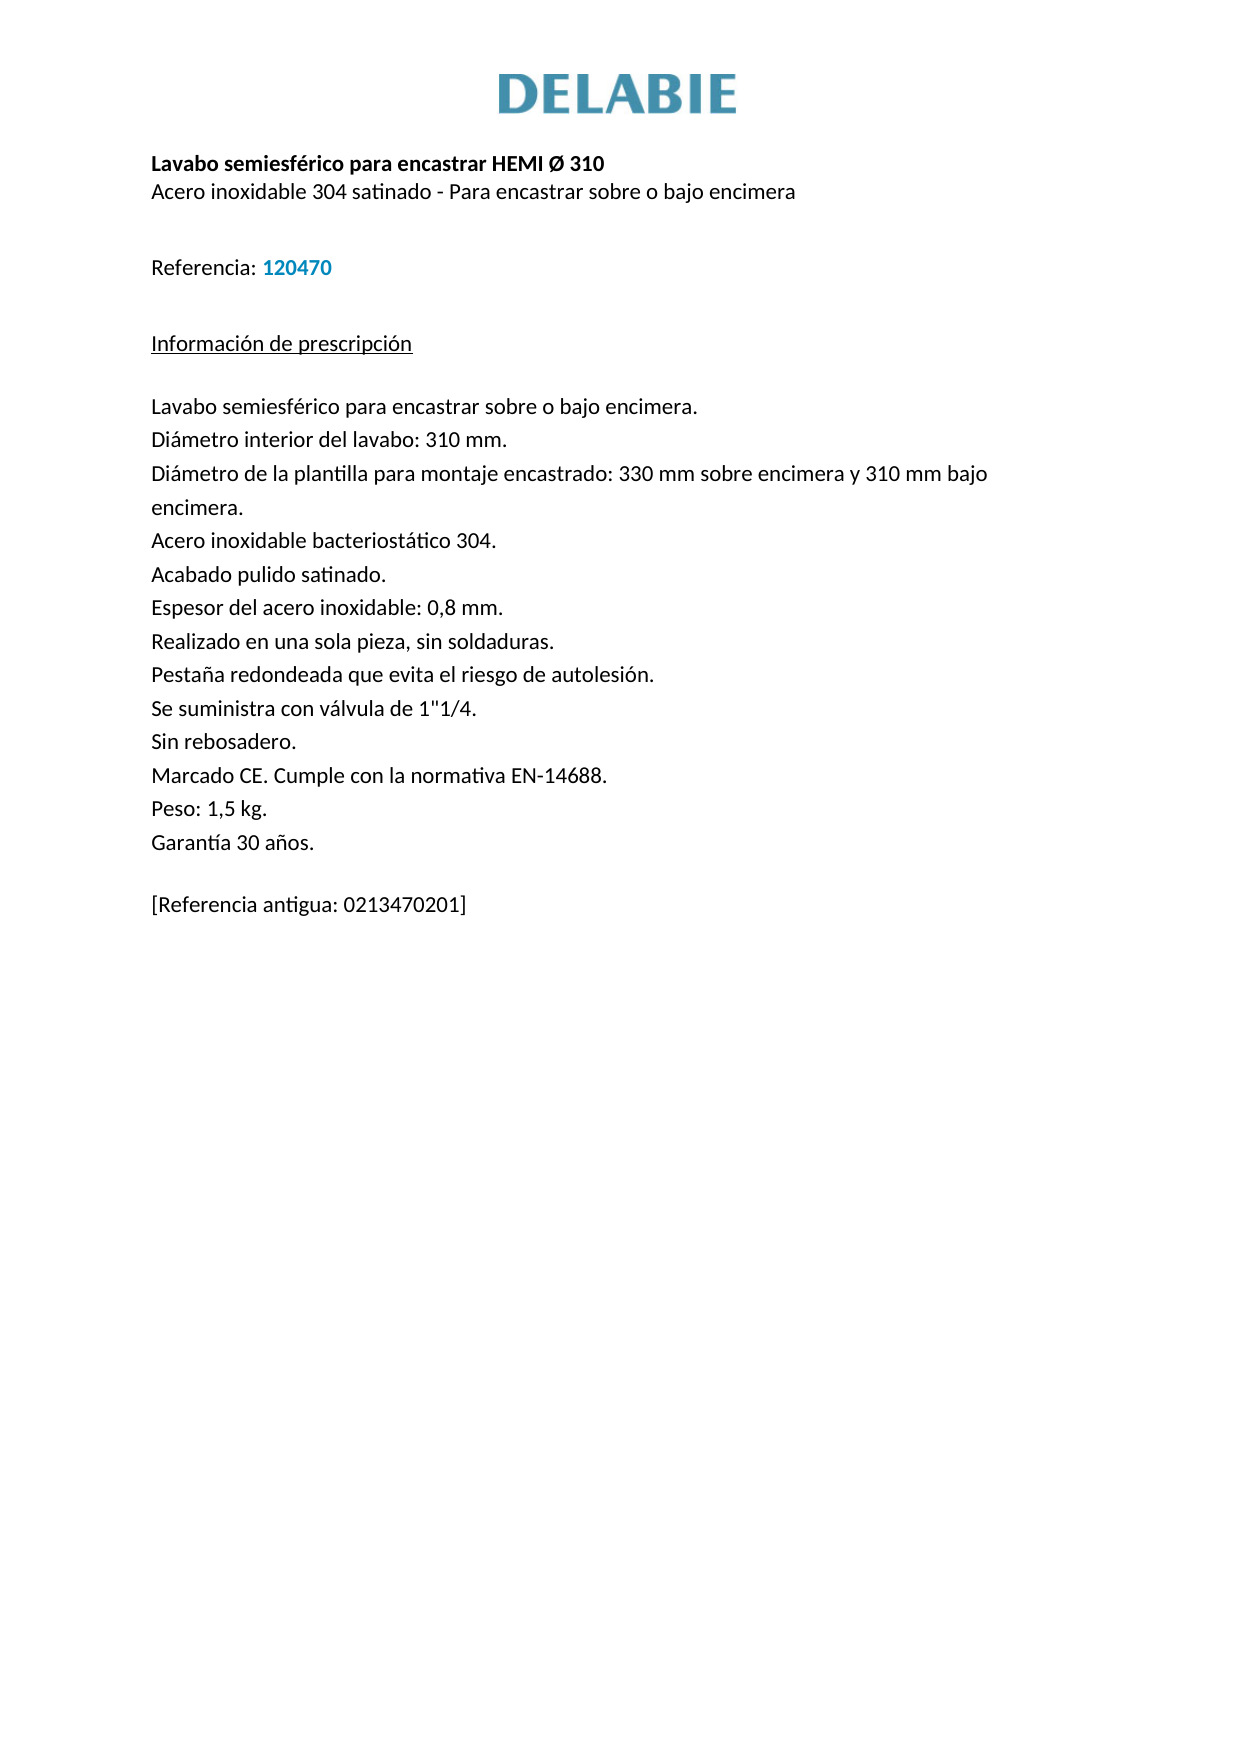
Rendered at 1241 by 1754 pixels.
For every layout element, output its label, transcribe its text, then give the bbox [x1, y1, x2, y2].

text Realizado en una sola pieza, sin soldaduras. [151, 627, 1084, 655]
text Sin rebosadero. [151, 727, 1084, 755]
text Espesor del acero inoxidable: 0,8 mm. [151, 593, 1084, 621]
picture [497, 74, 738, 114]
text Se suministra con válvula de 1"1/4. [151, 694, 1084, 722]
text Marcado CE. Cumple con la normativa EN-14688. [151, 761, 1084, 789]
text [Referencia antigua: 0213470201] [151, 890, 1084, 918]
text Lavabo semiesférico para encastrar HEMI Ø 310 [151, 149, 1084, 177]
text Información de prescripción [151, 329, 1084, 357]
text Lavabo semiesférico para encastrar sobre o bajo encimera. [151, 392, 1084, 420]
text Diámetro interior del lavabo: 310 mm. [151, 426, 1084, 453]
text Pestaña redondeada que evita el riesgo de autolesión. [151, 660, 1084, 688]
text Diámetro de la plantilla para montaje encastrado: 330 mm sobre encimera y 310 mm bajo encimera. [151, 459, 1084, 521]
text Peso: 1,5 kg. [151, 794, 1084, 822]
text Acabado pulido satinado. [151, 560, 1084, 588]
text Referencia: 120470 [151, 253, 1084, 281]
text Acero inoxidable bacteriostático 304. [151, 526, 1084, 554]
text Acero inoxidable 304 satinado - Para encastrar sobre o bajo encimera [151, 177, 1084, 205]
text Garantía 30 años. [151, 828, 1084, 856]
